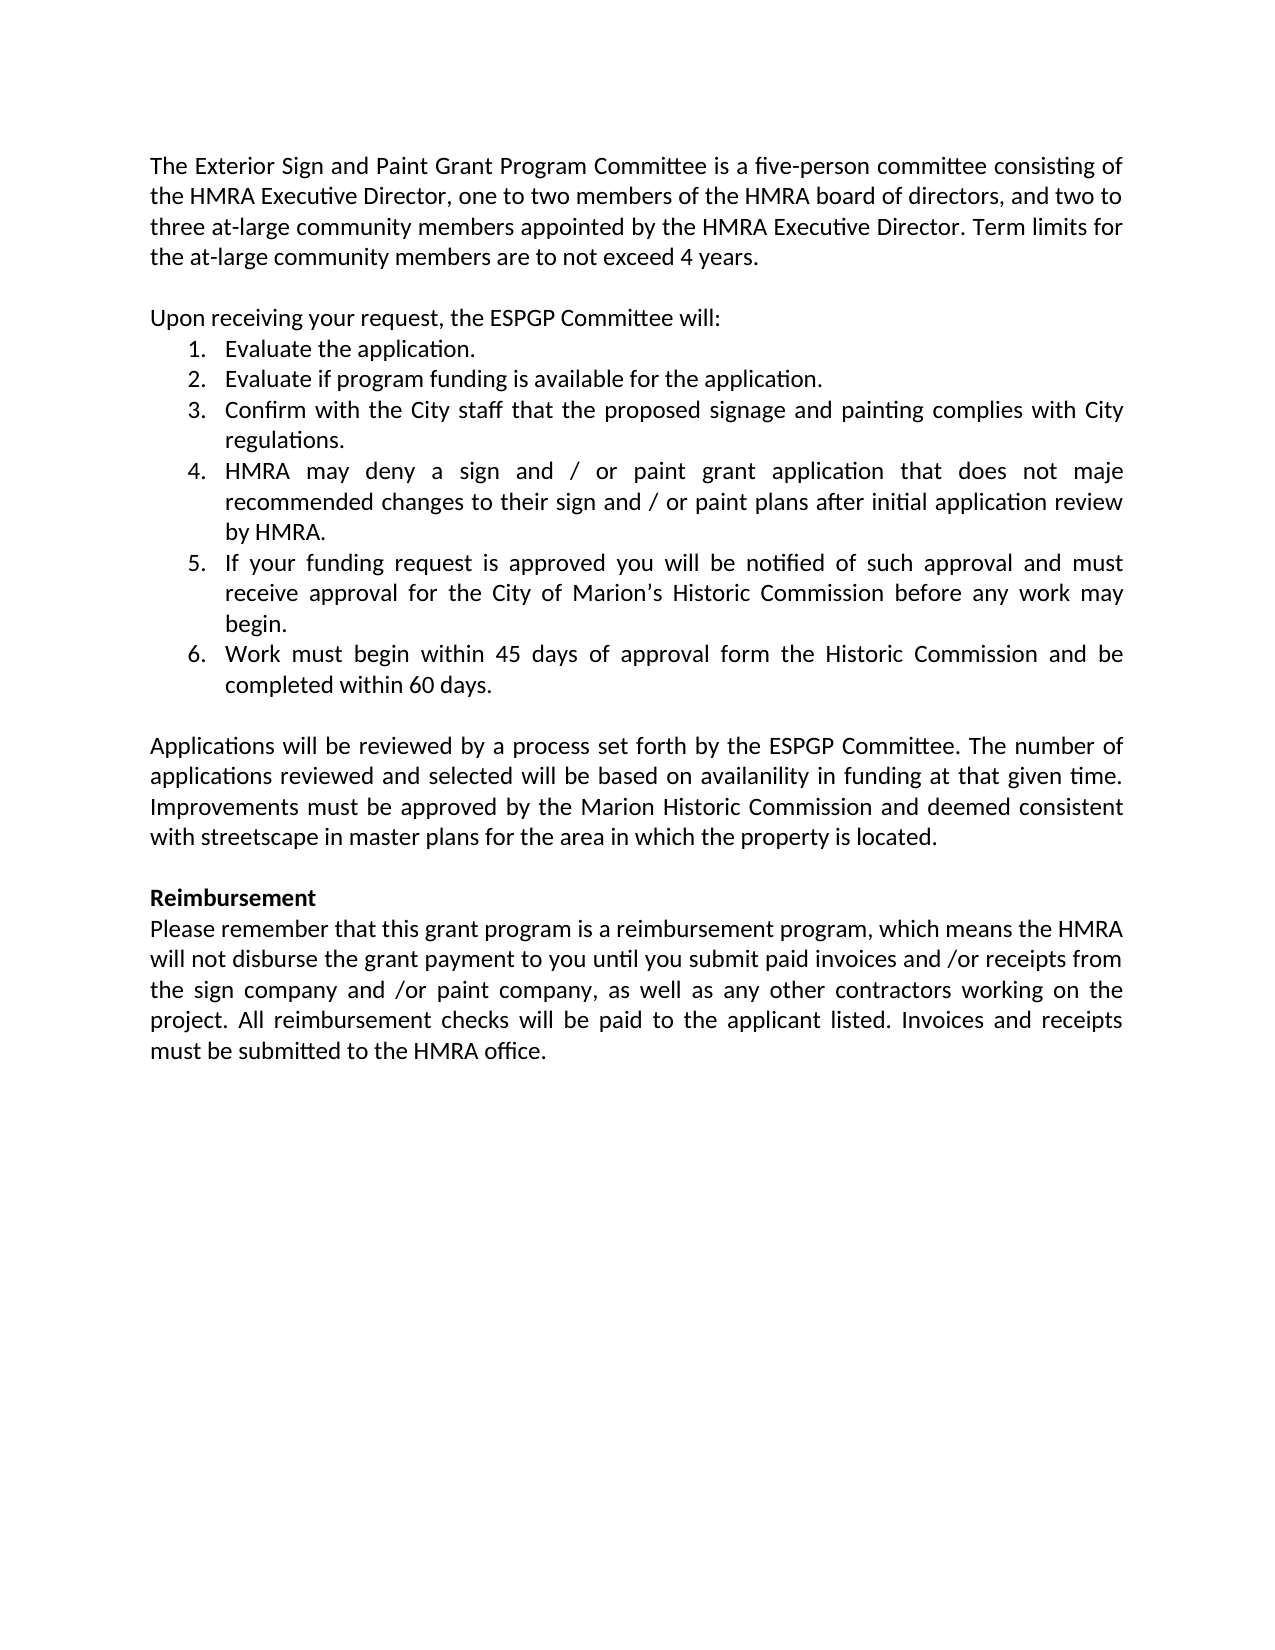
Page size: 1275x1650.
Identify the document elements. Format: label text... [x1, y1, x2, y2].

list Evaluate if program funding is available for the application. [187, 364, 1125, 394]
text Please remember that this grant program is a reimbursement program, which means the HMRA will not disburse the grant payment to you until you submit paid invoices and /or receipts from the sign company and /or paint company, as well as any other contractors working on the project. All reimbursement checks will be paid to the applicant listed. Invoices and receipts must be submitted to the HMRA office. [150, 913, 1125, 1066]
list HMRA may deny a sign and / or paint grant application that does not maje recommended changes to their sign and / or paint plans after initial application review by HMRA. [187, 455, 1125, 547]
text Applications will be reviewed by a process set forth by the ESPGP Committee. The number of applications reviewed and selected will be based on availanility in funding at that given time. Improvements must be approved by the Marion Historic Commission and deemed consistent with streetscape in master plans for the area in which the property is located. [150, 730, 1125, 852]
text Reimbursement [150, 882, 1125, 913]
list Evaluate the application. [187, 333, 1125, 364]
list Confirm with the City staff that the proposed signage and painting complies with City regulations. [187, 394, 1125, 455]
text The Exterior Sign and Paint Grant Program Committee is a five-person committee consisting of the HMRA Executive Director, one to two members of the HMRA board of directors, and two to three at-large community members appointed by the HMRA Executive Director. Term limits for the at-large community members are to not exceed 4 years. [150, 150, 1125, 272]
list Work must begin within 45 days of approval form the Historic Commission and be completed within 60 days. [187, 638, 1125, 699]
list If your funding request is approved you will be notified of such approval and must receive approval for the City of Marion’s Historic Commission before any work may begin. [187, 547, 1125, 638]
text Upon receiving your request, the ESPGP Committee will: [150, 303, 1125, 333]
